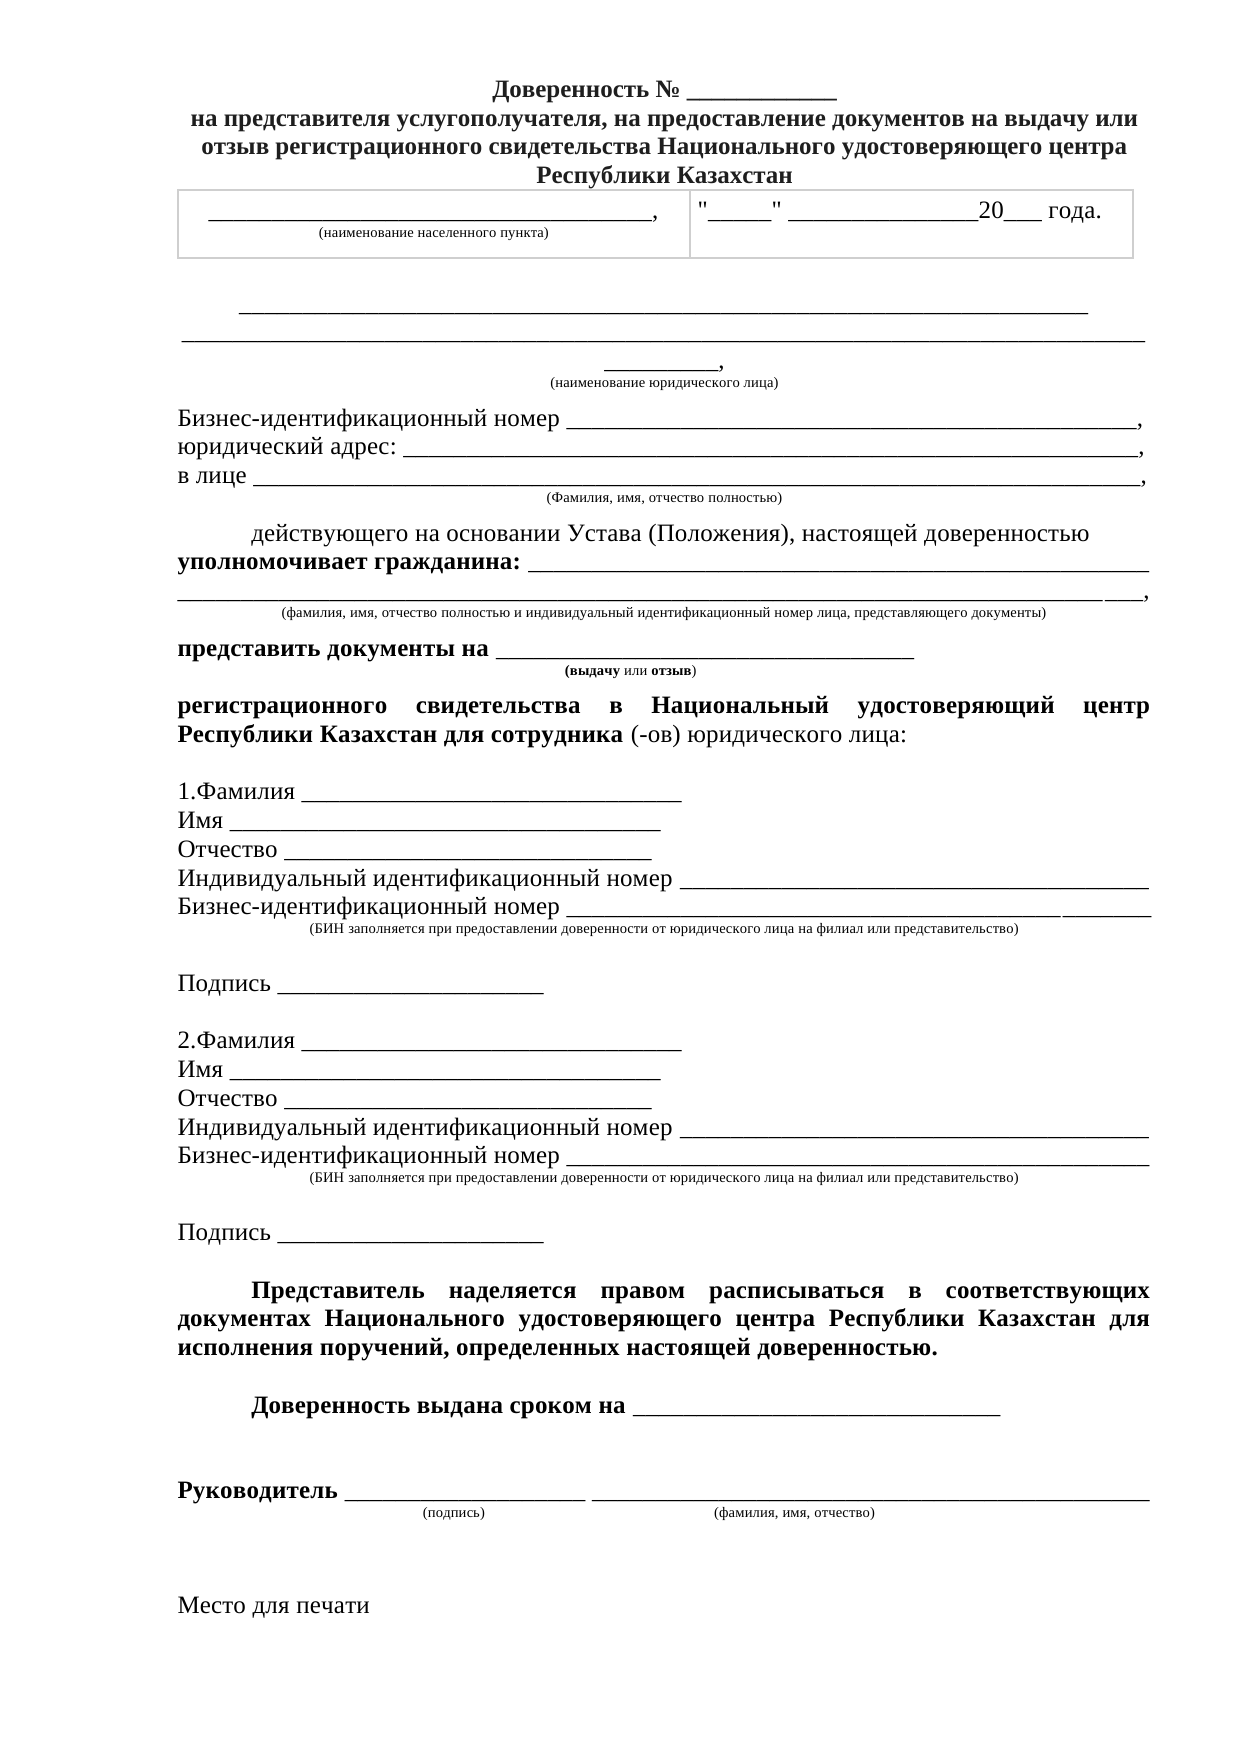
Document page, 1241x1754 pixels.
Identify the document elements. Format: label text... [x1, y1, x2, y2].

text (фамилия, имя, отчество полностью и индивидуальный идентификационный номер лица, представляющего документы) [177, 604, 1152, 633]
text Бизнес-идентификационный номер ______________________________________________ [177, 891, 1152, 920]
text представить документы на _________________________________ [177, 633, 1152, 661]
text Место для печати [177, 1590, 1152, 1619]
text Отчество _____________________________ [177, 834, 1152, 863]
text Доверенность выдана сроком на _____________________________ [177, 1390, 1152, 1446]
text (выдачу или отзыв) [177, 661, 1152, 690]
table_header "_____" _______________20___ года. [691, 191, 1132, 257]
text Отчество _____________________________ [177, 1083, 1152, 1112]
text Имя __________________________________ [177, 1054, 1152, 1083]
text 1.Фамилия ______________________________ [177, 776, 1152, 805]
text Бизнес-идентификационный номер ______________________________________________ [177, 1141, 1152, 1169]
text на представителя услугополучателя, на предоставление документов на выдачу или отзыв регистрационного свидетельства Национального удостоверяющего центра Республики Казахстан [177, 103, 1152, 189]
text действующего на основании Устава (Положения), настоящей доверенностью [177, 518, 1152, 546]
text (БИН заполняется при предоставлении доверенности от юридического лица на филиал или представительство) [177, 920, 1152, 949]
text Индивидуальный идентификационный номер _____________________________________ [674, 863, 1152, 891]
text (БИН заполняется при предоставлении доверенности от юридического лица на филиал или представительство) [177, 1169, 1152, 1198]
text 2.Фамилия ______________________________ [177, 1026, 1152, 1054]
text (Фамилия, имя, отчество полностью) [177, 489, 1152, 518]
text ____________________________________________________________________________, [177, 575, 1152, 604]
text регистрационного свидетельства в Национальный удостоверяющий центр Республики Казахстан для сотрудника (-ов) юридического лица: [177, 690, 1152, 748]
text Подпись _____________________ [177, 1217, 1152, 1246]
text уполномочивает гражданина: _________________________________________________ [177, 546, 1152, 575]
text ________________________________________________________________________________________________________________________________________________________, (наименование юридического лица) [177, 288, 1152, 403]
text Представитель наделяется правом расписываться в соответствующих документах Национального удостоверяющего центра Республики Казахстан для исполнения поручений, определенных настоящей доверенностью. [177, 1275, 1152, 1361]
table_header ___________________________________, (наименование населенного пункта) [179, 191, 689, 257]
text Доверенность № ____________ [177, 74, 1152, 103]
text Индивидуальный идентификационный номер _____________________________________ [674, 1112, 1152, 1141]
text Имя __________________________________ [177, 805, 1152, 834]
text Бизнес-идентификационный номер _____________________________________________, юридический адрес: __________________________________________________________, в лице ______________________________________________________________________, [177, 403, 1152, 489]
text Подпись _____________________ [177, 968, 1152, 997]
text Руководитель ___________________ ____________________________________________ (подпись) (фамилия, имя, отчество) [177, 1475, 1152, 1533]
